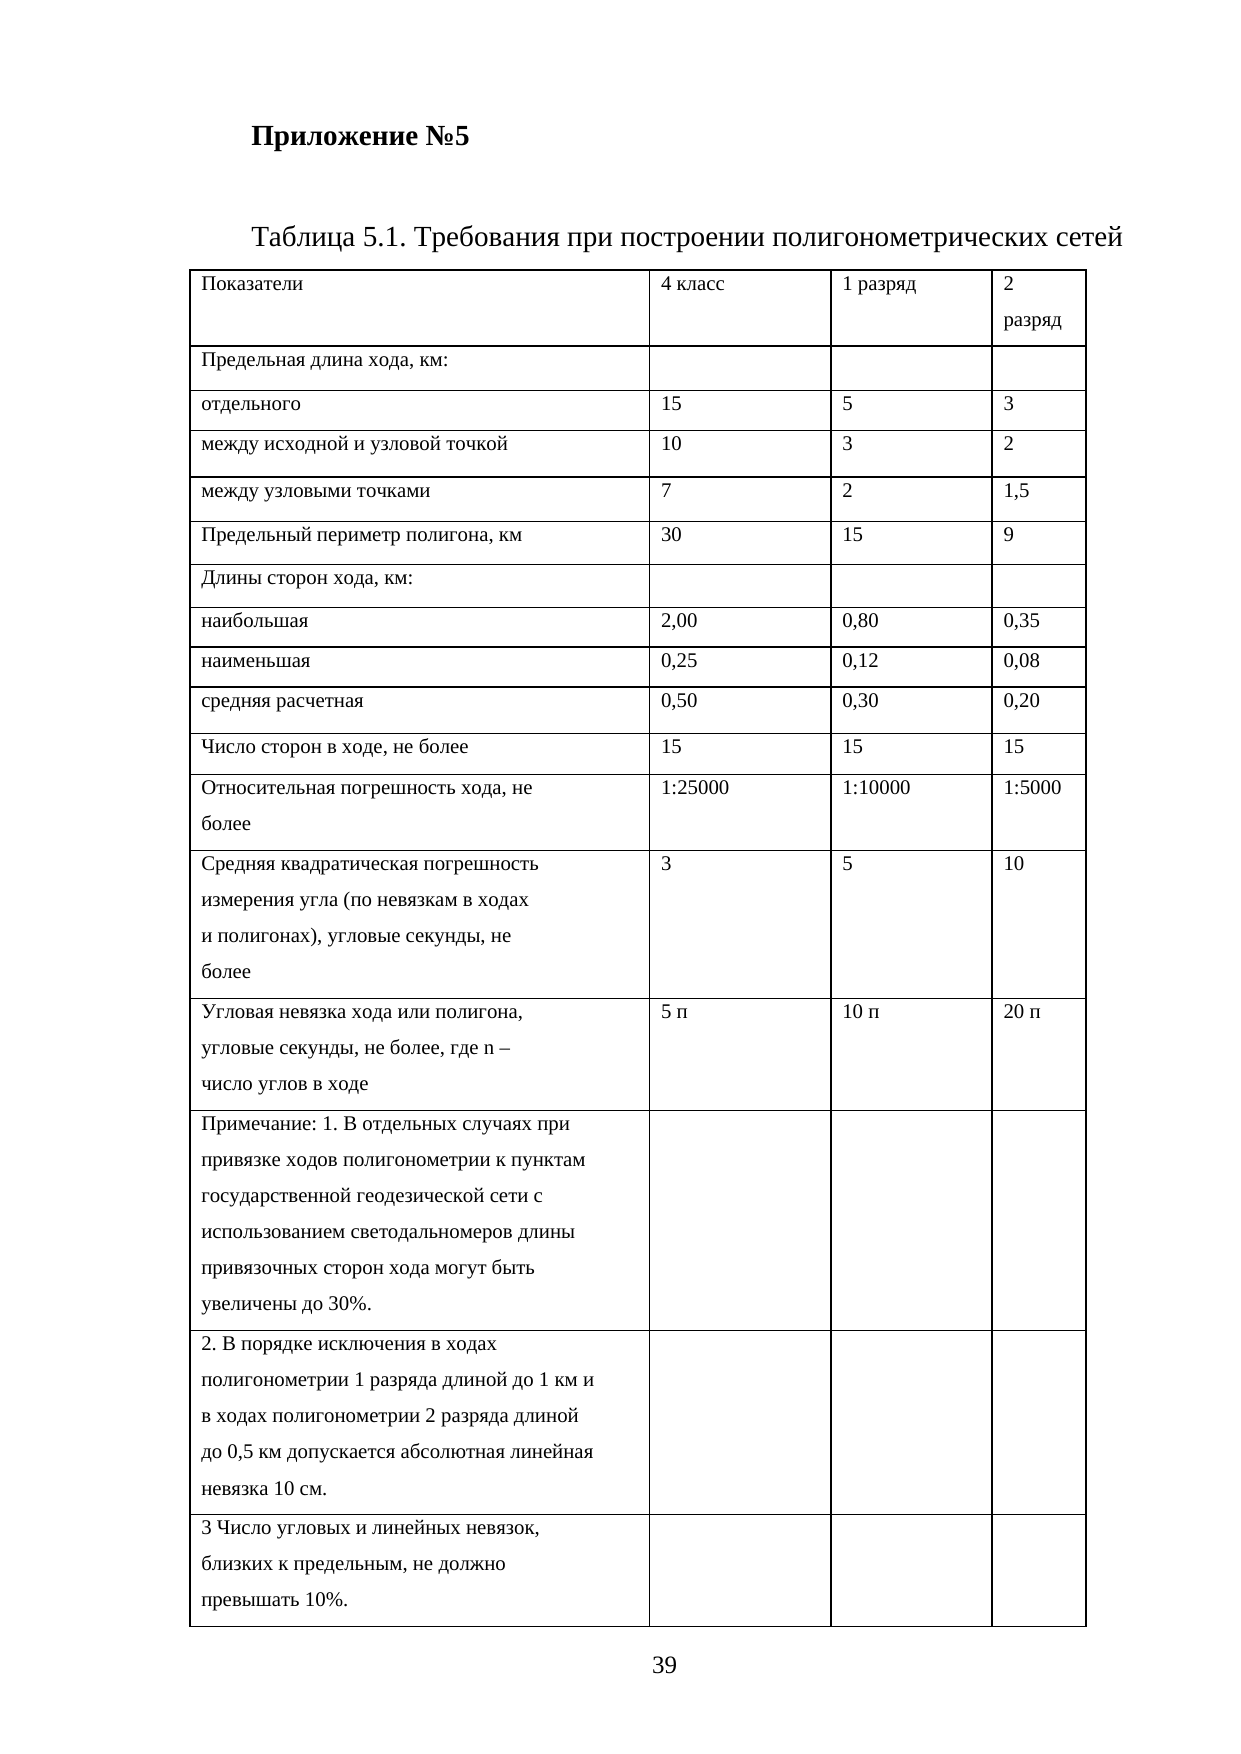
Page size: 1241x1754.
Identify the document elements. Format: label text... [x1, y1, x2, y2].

table_cell [650, 565, 830, 606]
table_cell [832, 1111, 991, 1330]
table_cell Средняя квадратическая погрешность измерения угла (по невязкам в ходах и полигонах), угловые секунды, не более [191, 851, 649, 998]
table_cell наименьшая [191, 648, 649, 686]
table_cell 15 [832, 522, 991, 563]
table_cell 5 п [650, 999, 830, 1109]
table_cell [993, 565, 1085, 606]
table_cell Длины сторон хода, км: [191, 565, 649, 606]
table_cell 10 [993, 851, 1085, 998]
table_cell 0,25 [650, 648, 830, 686]
table_cell 10 п [832, 999, 991, 1109]
table_cell Относительная погрешность хода, не более [191, 775, 649, 849]
table_cell 30 [650, 522, 830, 563]
table_cell наибольшая [191, 608, 649, 646]
table_cell [832, 1331, 991, 1514]
table_cell 1:10000 [832, 775, 991, 849]
table_cell 2. В порядке исключения в ходах полигонометрии 1 разряда длиной до и в ходах полигонометрии 2 разряда длиной до допускается абсолютная линейная невязка . [191, 1331, 649, 1514]
table_header 1 разряд [832, 271, 991, 345]
table_cell 2 [832, 478, 991, 521]
table_cell 15 [650, 734, 830, 774]
table_cell 3 Число угловых и линейных невязок, близких к предельным, не должно превышать 10%. [191, 1515, 649, 1626]
table_cell 5 [832, 391, 991, 429]
text Приложение №5 [177, 118, 1152, 152]
table_cell 15 [993, 734, 1085, 774]
table_cell 0,30 [832, 688, 991, 733]
table_cell [832, 1515, 991, 1626]
table_cell 0,35 [993, 608, 1085, 646]
table_cell [650, 1111, 830, 1330]
table_cell 9 [993, 522, 1085, 563]
text Таблица 5.1. Требования при построении полигонометрических сетей [177, 219, 1152, 252]
table_cell 10 [650, 431, 830, 476]
table_cell 1:5000 [993, 775, 1085, 849]
table_cell между узловыми точками [191, 478, 649, 521]
table_cell [650, 1515, 830, 1626]
table_cell 5 [832, 851, 991, 998]
table_header 4 класс [650, 271, 830, 345]
table_cell 3 [832, 431, 991, 476]
table_cell 0,12 [832, 648, 991, 686]
table_cell 15 [832, 734, 991, 774]
table_cell 2,00 [650, 608, 830, 646]
table_header Показатели [191, 271, 649, 345]
table_cell [650, 1331, 830, 1514]
table_cell Угловая невязка хода или полигона, угловые секунды, не более, где n – число углов в ходе [191, 999, 649, 1109]
table_cell 3 [650, 851, 830, 998]
table_cell [993, 1331, 1085, 1514]
table_cell [832, 565, 991, 606]
table_cell 0,20 [993, 688, 1085, 733]
table_cell средняя расчетная [191, 688, 649, 733]
table_cell [993, 1515, 1085, 1626]
table_cell 15 [650, 391, 830, 429]
table_cell [993, 347, 1085, 390]
table_cell 0,08 [993, 648, 1085, 686]
table_cell 0,50 [650, 688, 830, 733]
table_cell Предельная длина хода, км: [191, 347, 649, 390]
table_cell 1:25000 [650, 775, 830, 849]
table_cell [993, 1111, 1085, 1330]
table_cell 7 [650, 478, 830, 521]
table_header 2 разряд [993, 271, 1085, 345]
table_cell 1,5 [993, 478, 1085, 521]
table_cell 0,80 [832, 608, 991, 646]
table_cell отдельного [191, 391, 649, 429]
table_cell 20 п [993, 999, 1085, 1109]
table_cell [832, 347, 991, 390]
table_cell [650, 347, 830, 390]
table_cell Примечание: 1. В отдельных случаях при привязке ходов полигонометрии к пунктам государственной геодезической сети с использованием светодальномеров длины привязочных сторон хода могут быть увеличены до 30%. [191, 1111, 649, 1330]
table_cell между исходной и узловой точкой [191, 431, 649, 476]
table_cell Число сторон в ходе, не более [191, 734, 649, 774]
table_cell Предельный периметр полигона, км [191, 522, 649, 563]
table_cell 2 [993, 431, 1085, 476]
table_cell 3 [993, 391, 1085, 429]
